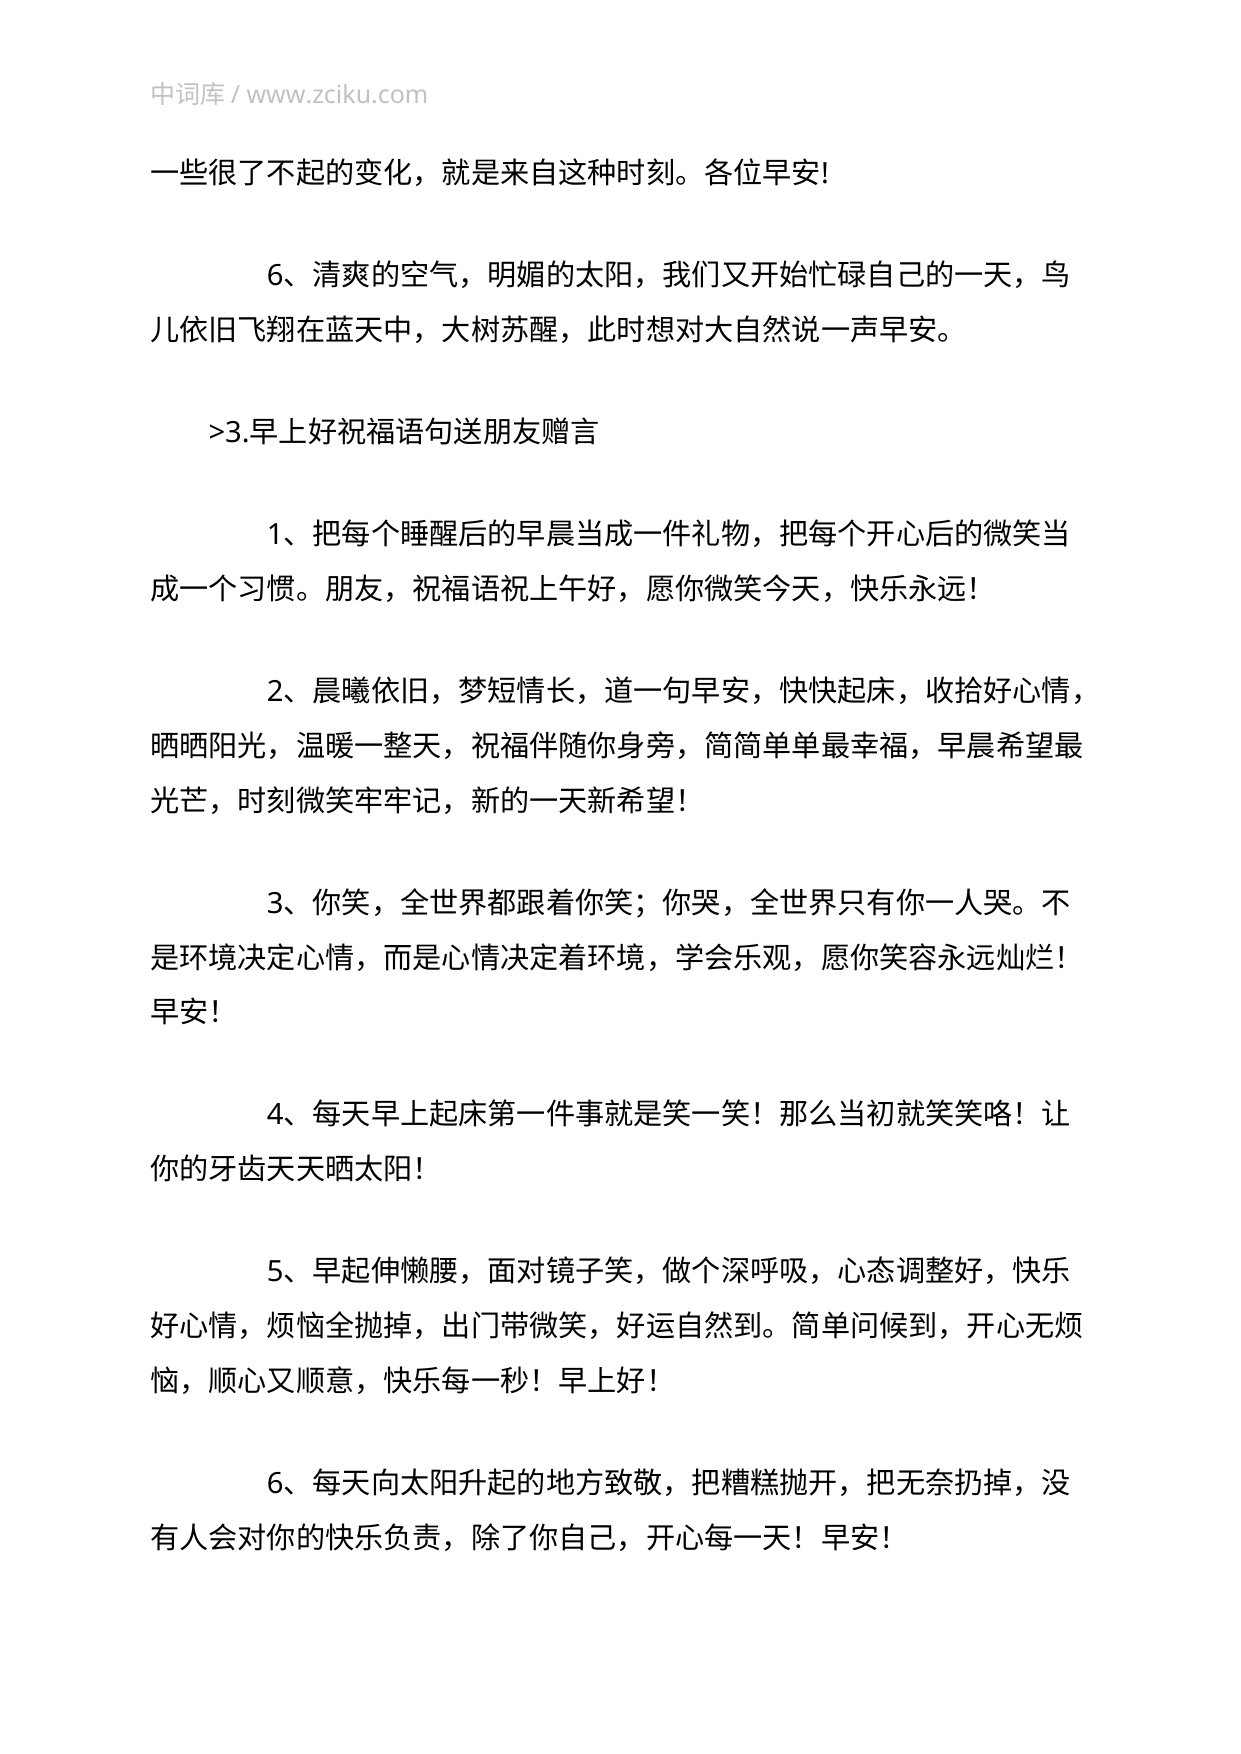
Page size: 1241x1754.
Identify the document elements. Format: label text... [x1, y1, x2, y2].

text >3.早上好祝福语句送朋友赠言 [150, 409, 1090, 451]
text 5、早起伸懒腰，面对镜子笑，做个深呼吸，心态调整好，快乐好心情，烦恼全抛掉，出门带微笑，好运自然到。简单问候到，开心无烦恼，顺心又顺意，快乐每一秒！早上好！ [150, 1248, 1090, 1400]
text 1、把每个睡醒后的早晨当成一件礼物，把每个开心后的微笑当成一个习惯。朋友，祝福语祝上午好，愿你微笑今天，快乐永远！ [150, 511, 1090, 608]
text 6、每天向太阳升起的地方致敬，把糟糕抛开，把无奈扔掉，没有人会对你的快乐负责，除了你自己，开心每一天！早安！ [150, 1459, 1090, 1557]
text 2、晨曦依旧，梦短情长，道一句早安，快快起床，收拾好心情，晒晒阳光，温暖一整天，祝福伴随你身旁，简简单单最幸福，早晨希望最光芒，时刻微笑牢牢记，新的一天新希望！ [150, 667, 1090, 820]
text 3、你笑，全世界都跟着你笑；你哭，全世界只有你一人哭。不是环境决定心情，而是心情决定着环境，学会乐观，愿你笑容永远灿烂！早安！ [150, 879, 1090, 1031]
text 4、每天早上起床第一件事就是笑一笑！那么当初就笑笑咯！让你的牙齿天天晒太阳！ [150, 1091, 1090, 1188]
text 6、清爽的空气，明媚的太阳，我们又开始忙碌自己的一天，鸟儿依旧飞翔在蓝天中，大树苏醒，此时想对大自然说一声早安。 [150, 252, 1090, 349]
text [150, 150, 1090, 192]
